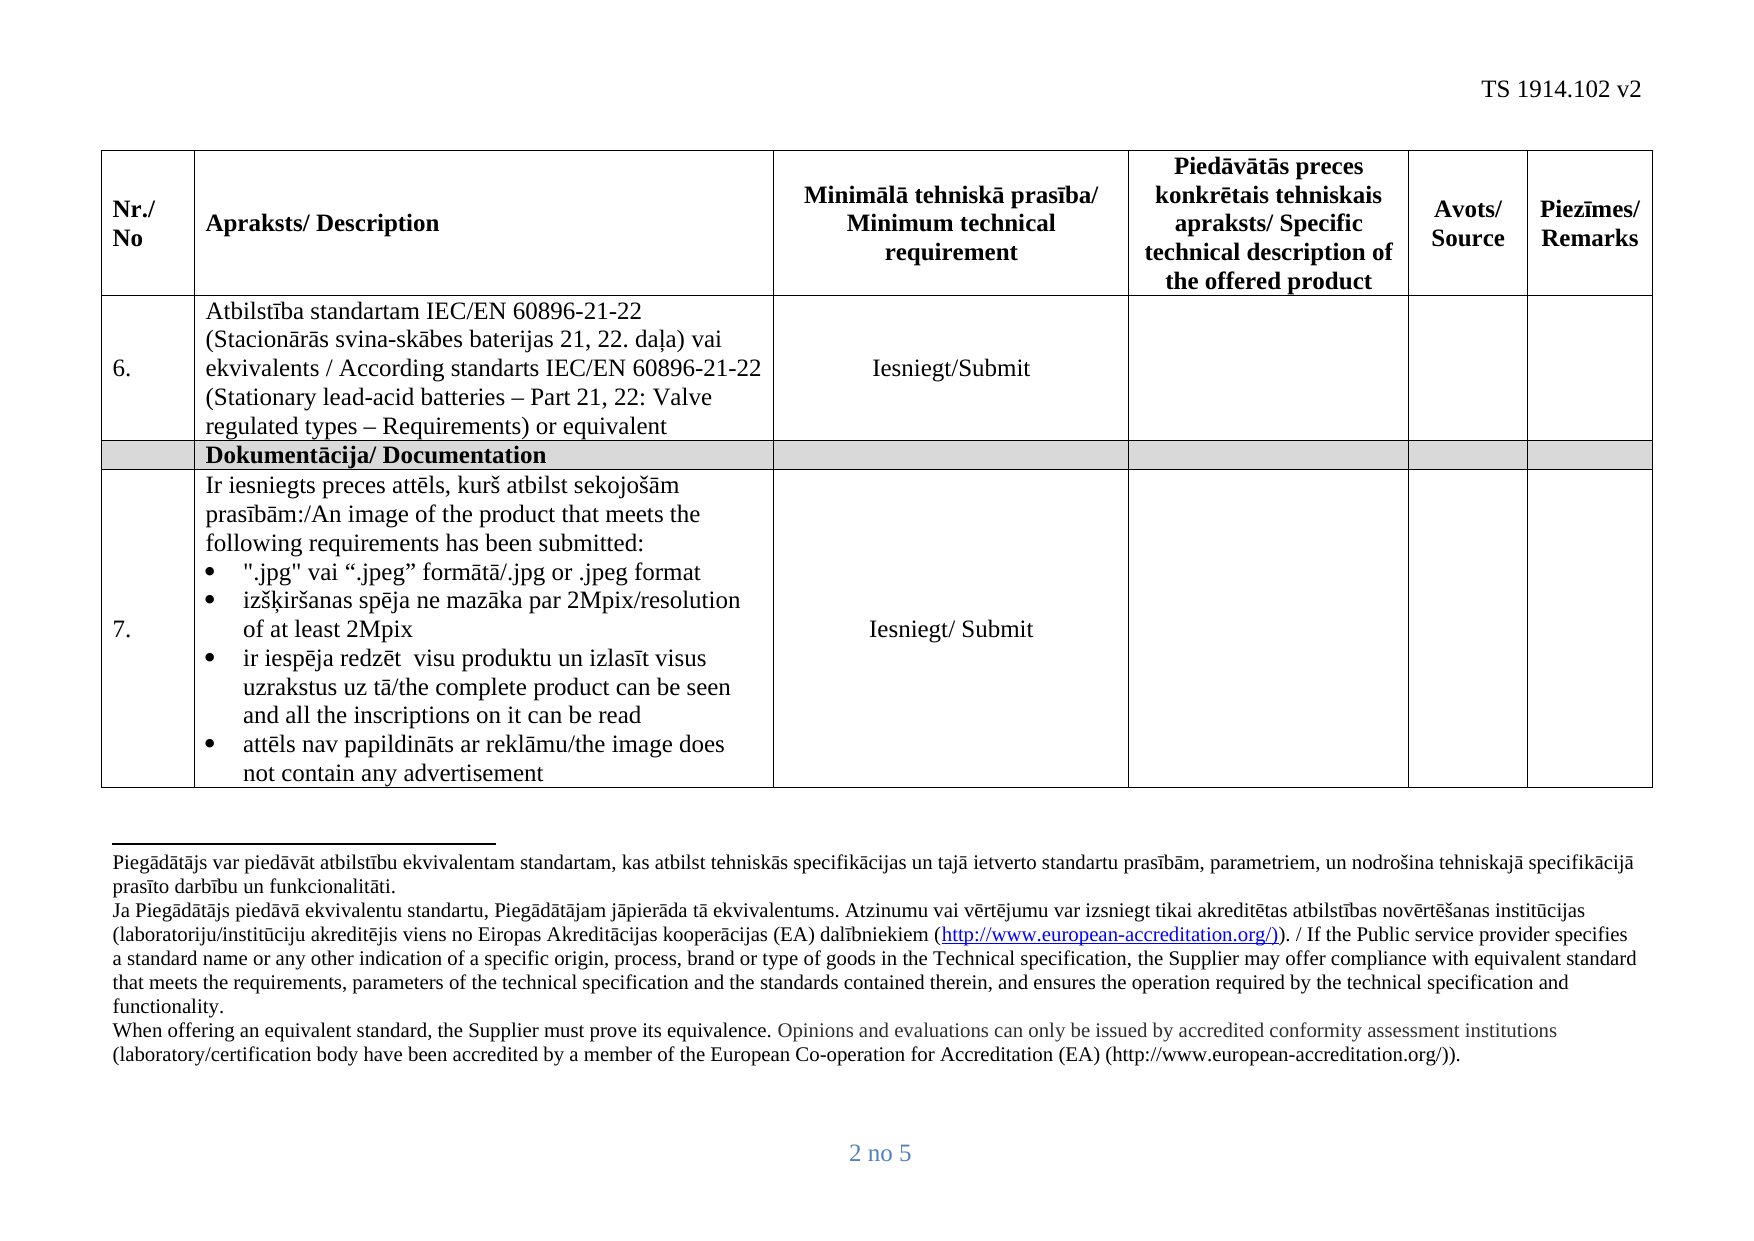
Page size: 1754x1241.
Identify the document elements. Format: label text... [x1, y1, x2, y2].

table_header Nr./ No [102, 151, 194, 295]
table_header Piezīmes/ Remarks [1528, 151, 1652, 295]
table_cell Atbilstība standartam IEC/EN 60896-21-22 (Stacionārās svina-skābes baterijas 21, 22. daļa) vai ekvivalents / According standarts IEC/EN 60896-21-22 (Stationary lead-acid batteries – Part 21, 22: Valve regulated types – Requirements) or equivalent [195, 296, 773, 439]
table_cell Iesniegt/Submit [774, 296, 1128, 439]
table_header Piedāvātās preces konkrētais tehniskais apraksts/ Specific technical description of the offered product [1129, 151, 1408, 295]
table_header Apraksts/ Description [195, 151, 773, 295]
table_cell [1528, 296, 1652, 439]
table_header Minimālā tehniskā prasība/ Minimum technical requirement [774, 151, 1128, 295]
table_cell [102, 470, 194, 787]
table_cell [1129, 441, 1408, 469]
table_cell [1409, 470, 1527, 787]
table_cell [774, 441, 1128, 469]
table_cell Ir iesniegts preces attēls, kurš atbilst sekojošām prasībām:/An image of the product that meets the following requirements has been submitted: ".jpg" vai “.jpeg” formātā/.jpg or .jpeg format izšķiršanas spēja ne mazāka par 2Mpix/resolution of at least 2Mpix ir iespēja redzēt visu produktu un izlasīt visus uzrakstus uz tā/the complete product can be seen and all the inscriptions on it can be read attēls nav papildināts ar reklāmu/the image does not contain any advertisement [195, 470, 773, 787]
table_cell [1129, 470, 1408, 787]
table_cell [102, 296, 194, 439]
table_cell Dokumentācija/ Documentation [195, 441, 773, 469]
table_cell [102, 441, 194, 469]
table_cell [1528, 470, 1652, 787]
table_cell [1409, 296, 1527, 439]
table_cell Iesniegt/ Submit [774, 470, 1128, 787]
table_cell [1409, 441, 1527, 469]
table_header Avots/ Source [1409, 151, 1527, 295]
table_cell [1528, 441, 1652, 469]
table_cell [1129, 296, 1408, 439]
